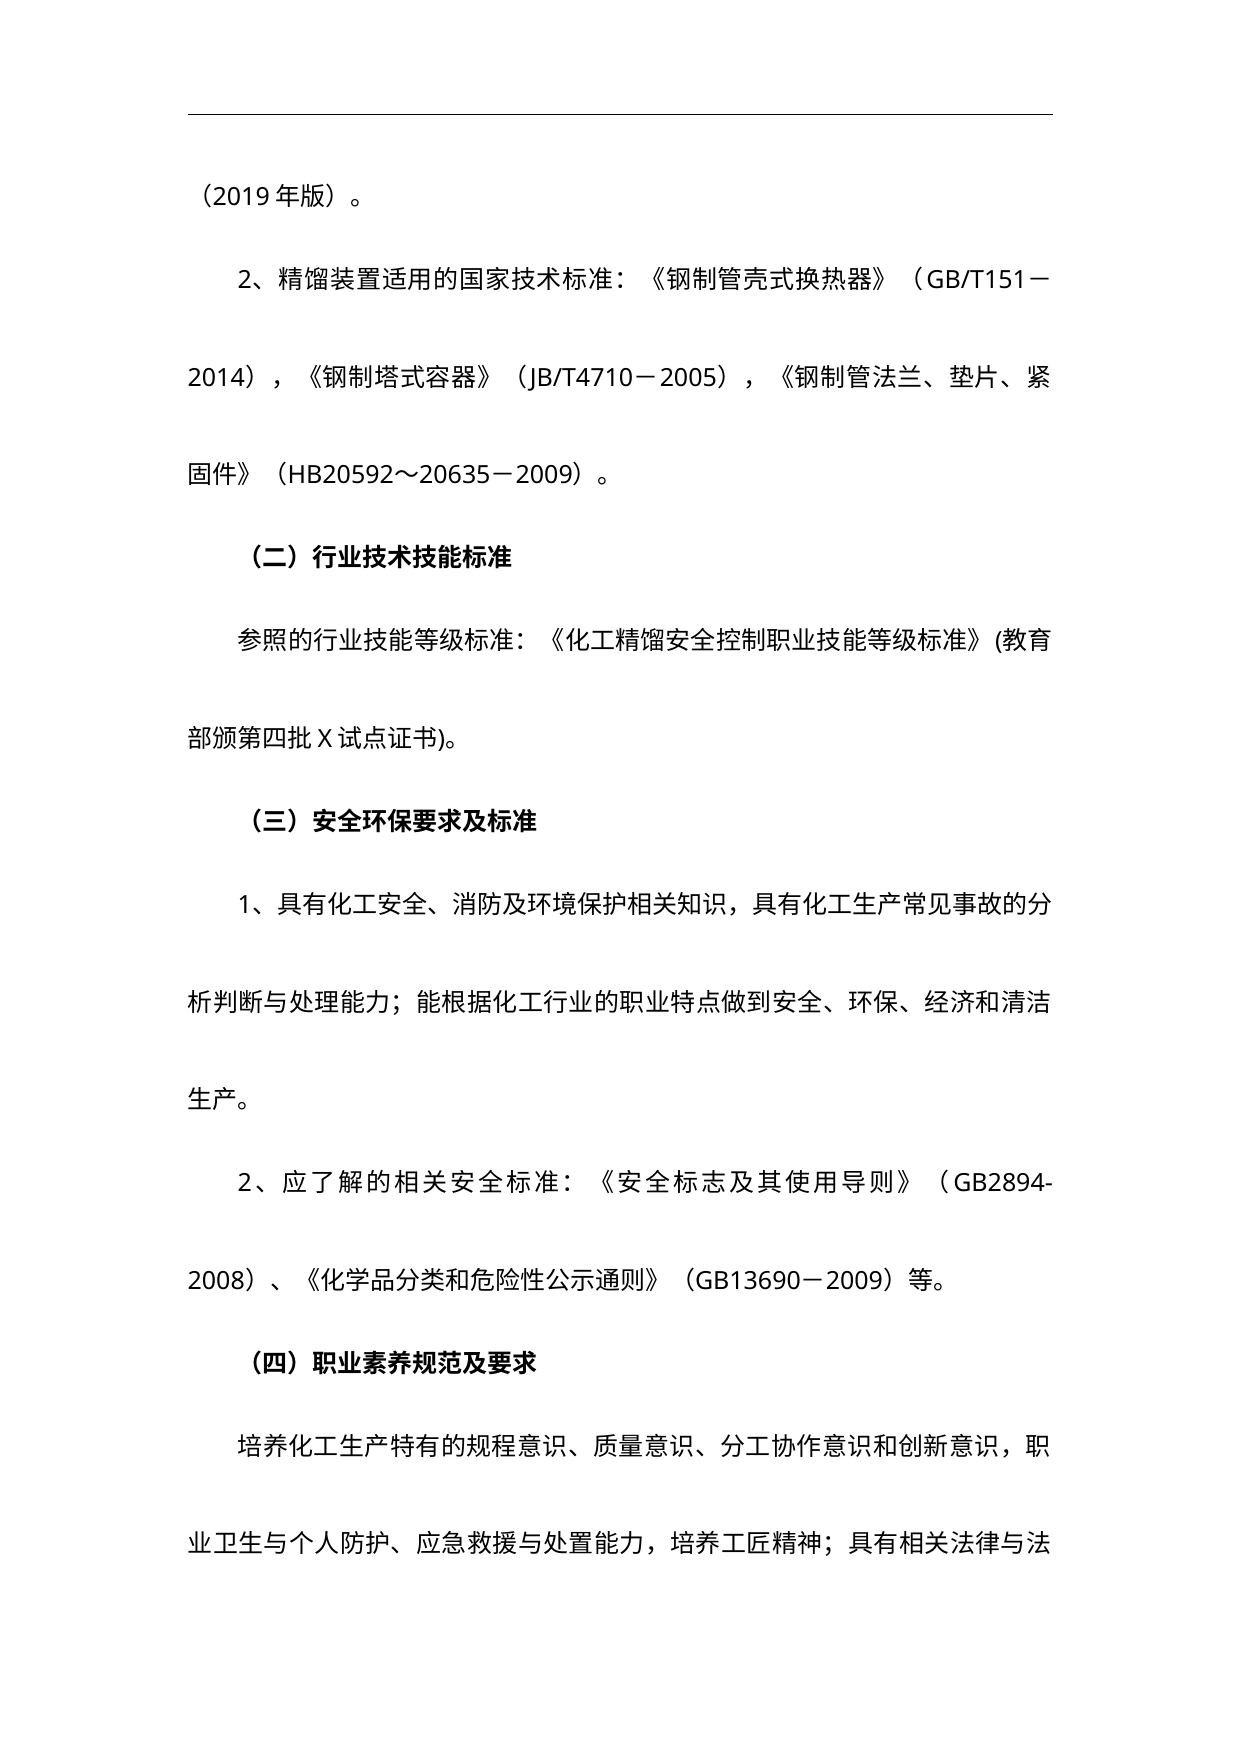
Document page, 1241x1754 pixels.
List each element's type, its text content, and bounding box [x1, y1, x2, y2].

text 2、精馏装置适用的国家技术标准：《钢制管壳式换热器》（GB/T151－2014），《钢制塔式容器》（JB/T4710－2005），《钢制管法兰、垫片、紧固件》（HB20592～20635－2009）。 [187, 245, 1053, 505]
text 2、应了解的相关安全标准：《安全标志及其使用导则》（GB2894-2008）、《化学品分类和危险性公示通则》（GB13690－2009）等。 [187, 1148, 1053, 1311]
text 参照的行业技能等级标准：《化工精馏安全控制职业技能等级标准》(教育部颁第四批X试点证书)。 [187, 606, 1053, 769]
text （二）行业技术技能标准 [237, 523, 1053, 588]
text 1、具有化工安全、消防及环境保护相关知识，具有化工生产常见事故的分析判断与处理能力；能根据化工行业的职业特点做到安全、环保、经济和清洁生产。 [187, 870, 1053, 1130]
text （四）职业素养规范及要求 [237, 1329, 1053, 1394]
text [187, 162, 1053, 227]
text （三）安全环保要求及标准 [237, 787, 1053, 852]
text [187, 1412, 1053, 1574]
